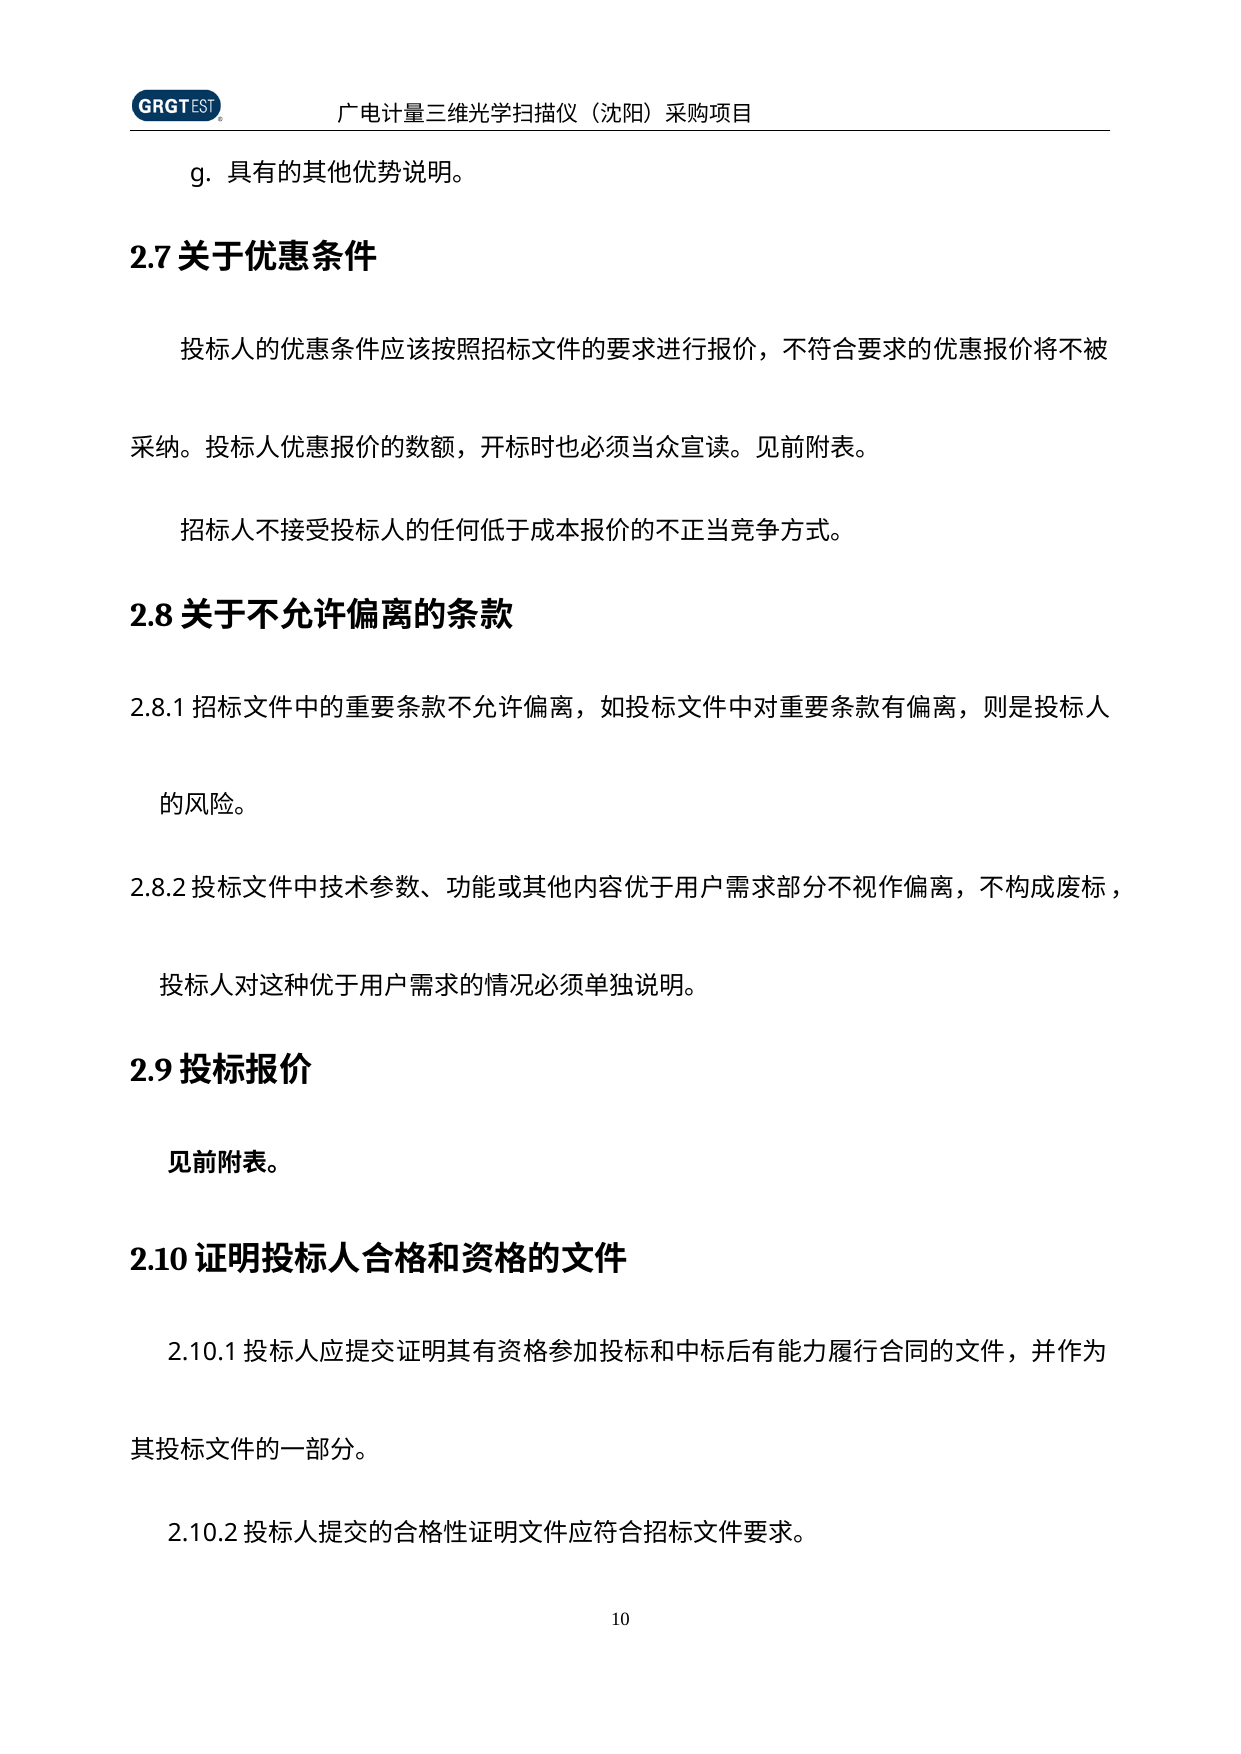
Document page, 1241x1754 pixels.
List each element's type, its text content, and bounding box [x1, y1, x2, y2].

text 2.10.2投标人提交的合格性证明文件应符合招标文件要求。 [130, 1498, 1110, 1563]
subtitle 2.8关于不允许偏离的条款 [130, 579, 1110, 644]
subtitle 2.9投标报价 [130, 1034, 1110, 1099]
text 2.10.1投标人应提交证明其有资格参加投标和中标后有能力履行合同的文件，并作为其投标文件的一部分。 [130, 1317, 1110, 1480]
text 2.8.2投标文件中技术参数、功能或其他内容优于用户需求部分不视作偏离，不构成废标，投标人对这种优于用户需求的情况必须单独说明。 [130, 853, 1110, 1016]
subtitle 2.7关于优惠条件 [130, 221, 1110, 286]
list 具有的其他优势说明。 [189, 138, 1110, 203]
picture [129, 88, 224, 122]
text 2.8.1招标文件中的重要条款不允许偏离，如投标文件中对重要条款有偏离，则是投标人的风险。 [130, 673, 1110, 835]
subtitle 2.10证明投标人合格和资格的文件 [130, 1223, 1110, 1288]
text 招标人不接受投标人的任何低于成本报价的不正当竞争方式。 [130, 496, 1110, 561]
text 投标人的优惠条件应该按照招标文件的要求进行报价，不符合要求的优惠报价将不被采纳。投标人优惠报价的数额，开标时也必须当众宣读。见前附表。 [130, 315, 1110, 478]
text 见前附表。 [130, 1128, 1110, 1193]
